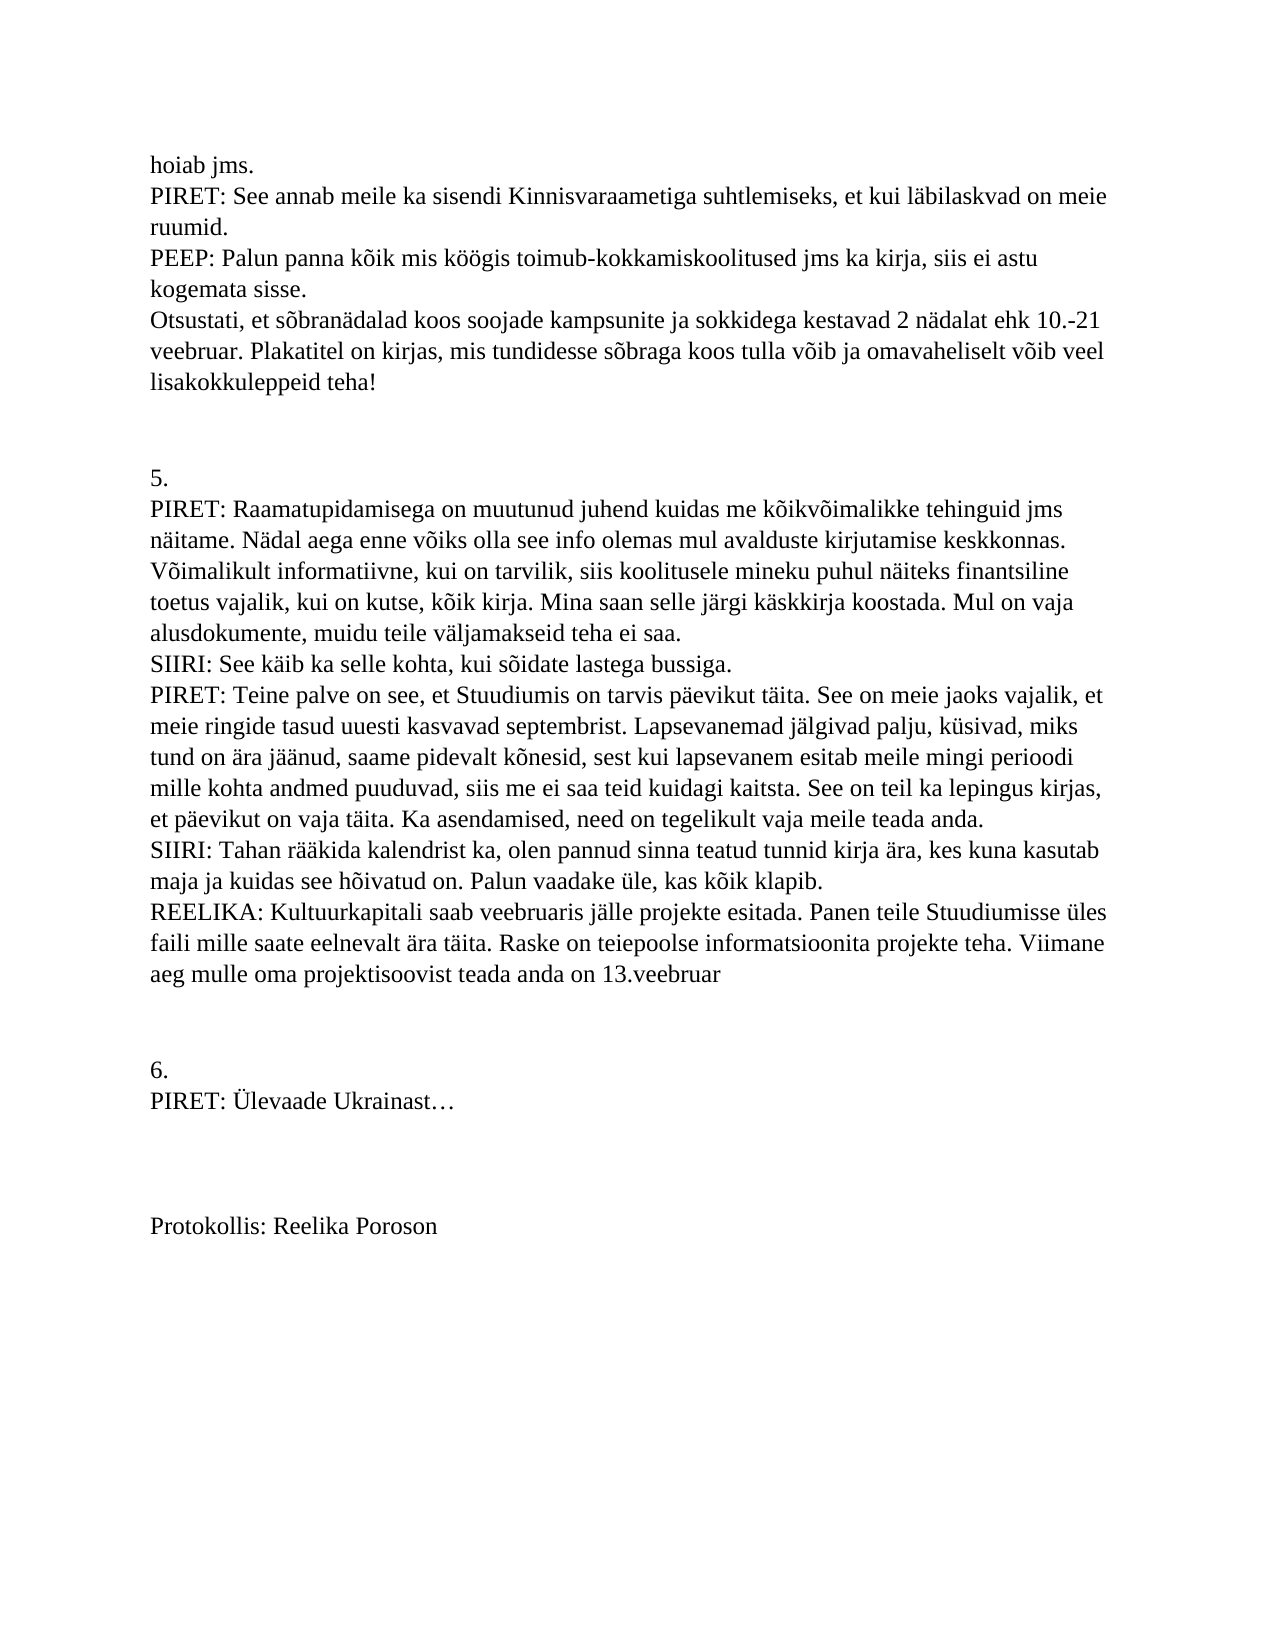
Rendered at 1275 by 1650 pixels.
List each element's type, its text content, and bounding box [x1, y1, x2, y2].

text Protokollis: Reelika Poroson [150, 1211, 1125, 1240]
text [150, 150, 1125, 396]
text 5. PIRET: Raamatupidamisega on muutunud juhend kuidas me kõikvõimalikke tehinguid jms näitame. Nädal aega enne võiks olla see info olemas mul avalduste kirjutamise keskkonnas. Võimalikult informatiivne, kui on tarvilik, siis koolitusele mineku puhul näiteks finantsiline toetus vajalik, kui on kutse, kõik kirja. Mina saan selle järgi käskkirja koostada. Mul on vaja alusdokumente, muidu teile väljamakseid teha ei saa. SIIRI: See käib ka selle kohta, kui sõidate lastega bussiga. PIRET: Teine palve on see, et Stuudiumis on tarvis päevikut täita. See on meie jaoks vajalik, et meie ringide tasud uuesti kasvavad septembrist. Lapsevanemad jälgivad palju, küsivad, miks tund on ära jäänud, saame pidevalt kõnesid, sest kui lapsevanem esitab meile mingi perioodi mille kohta andmed puuduvad, siis me ei saa teid kuidagi kaitsta. See on teil ka lepingus kirjas, et päevikut on vaja täita. Ka asendamised, need on tegelikult vaja meile teada anda. SIIRI: Tahan rääkida kalendrist ka, olen pannud sinna teatud tunnid kirja ära, kes kuna kasutab maja ja kuidas see hõivatud on. Palun vaadake üle, kas kõik klapib. REELIKA: Kultuurkapitali saab veebruaris jälle projekte esitada. Panen teile Stuudiumisse üles faili mille saate eelnevalt ära täita. Raske on teiepoolse informatsioonita projekte teha. Viimane aeg mulle oma projektisoovist teada anda on 13.veebruar [150, 463, 1125, 988]
text 6. PIRET: Ülevaade Ukrainast… [150, 1055, 1125, 1145]
